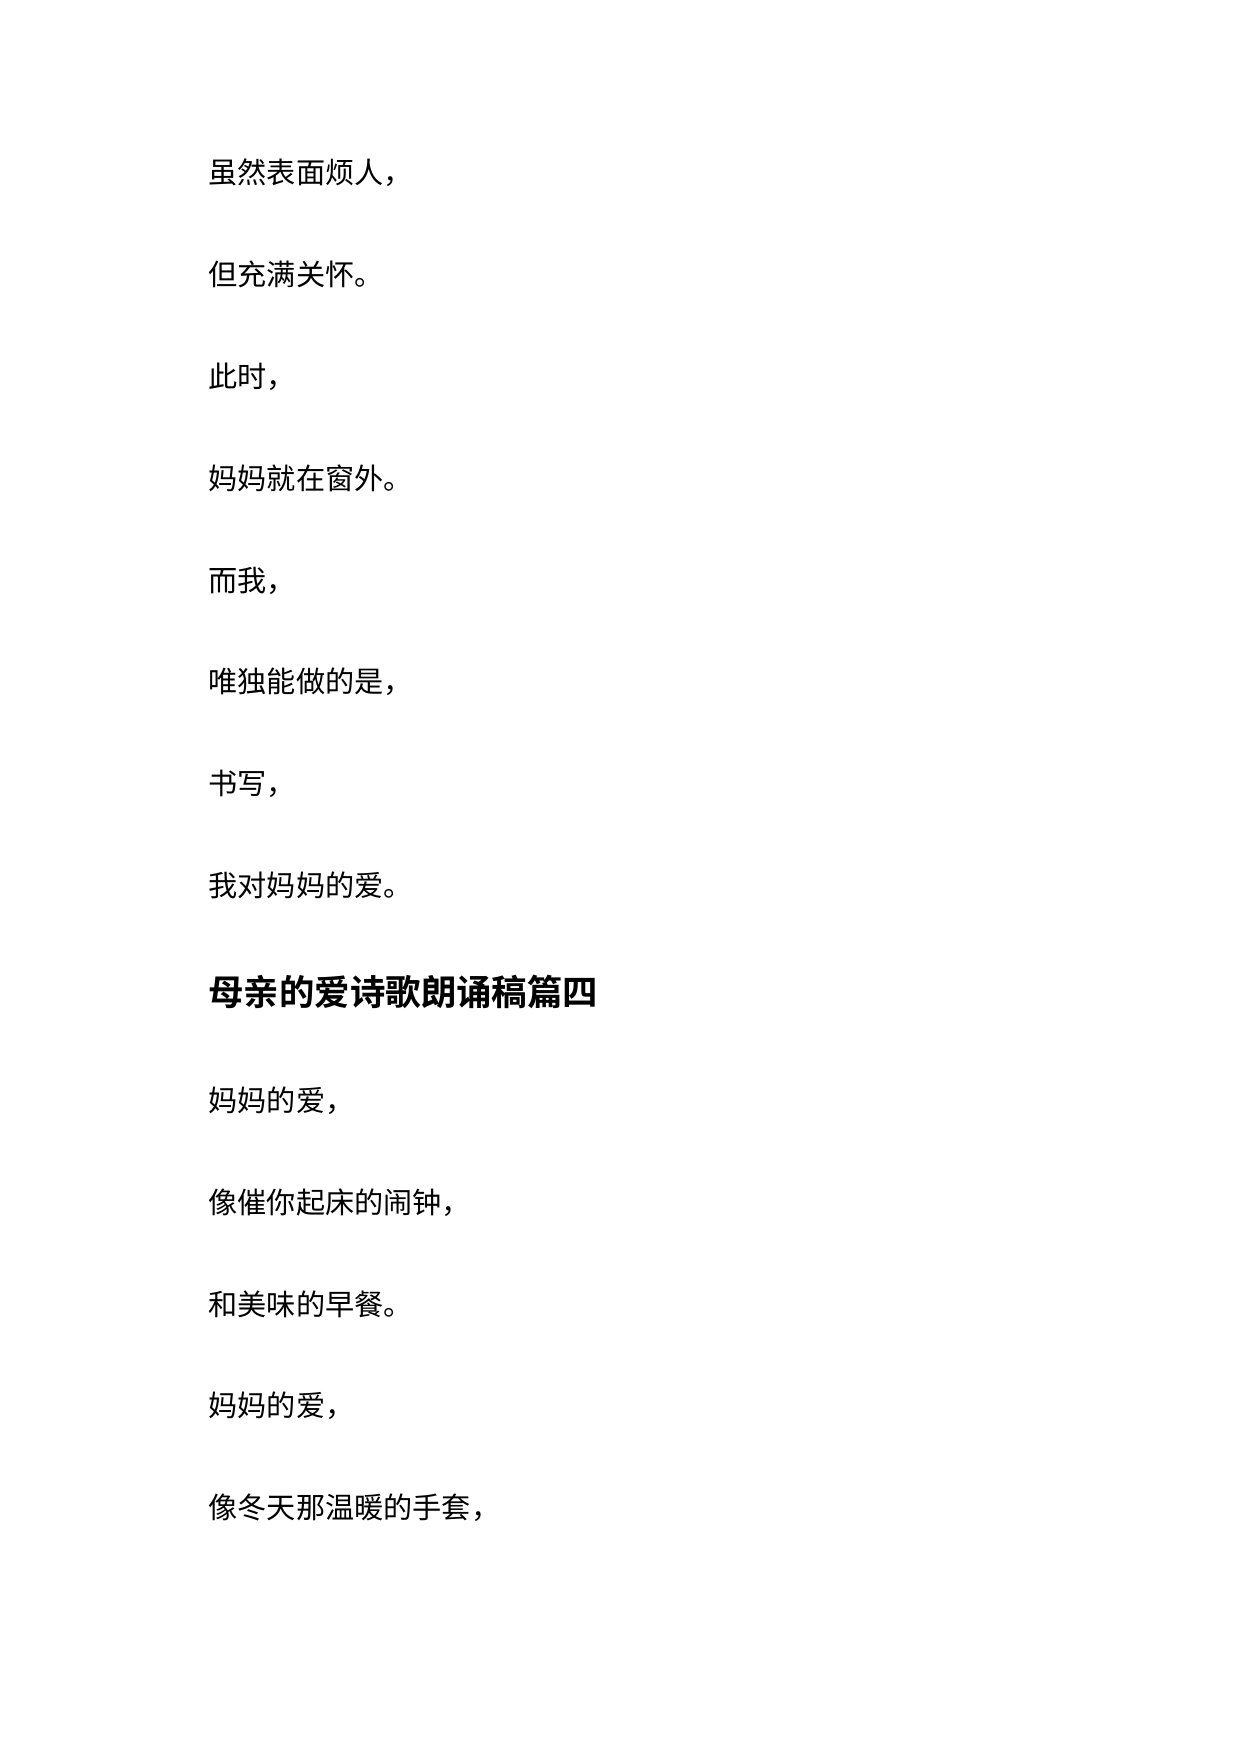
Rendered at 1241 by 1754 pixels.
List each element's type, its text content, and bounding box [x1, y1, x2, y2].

text 我对妈妈的爱。 [150, 862, 1090, 905]
text 像冬天那温暖的手套， [150, 1485, 1090, 1527]
text 妈妈的爱， [150, 1383, 1090, 1425]
text 妈妈的爱， [150, 1078, 1090, 1120]
text 和美味的早餐。 [150, 1281, 1090, 1323]
text 妈妈就在窗外。 [150, 455, 1090, 498]
text 虽然表面烦人， [150, 150, 1090, 192]
text 书写， [150, 761, 1090, 803]
text 而我， [150, 557, 1090, 599]
text 母亲的爱诗歌朗诵稿篇四 [150, 964, 1090, 1015]
text 像催你起床的闹钟， [150, 1179, 1090, 1222]
text 唯独能做的是， [150, 659, 1090, 701]
text 此时， [150, 353, 1090, 396]
text 但充满关怀。 [150, 252, 1090, 294]
